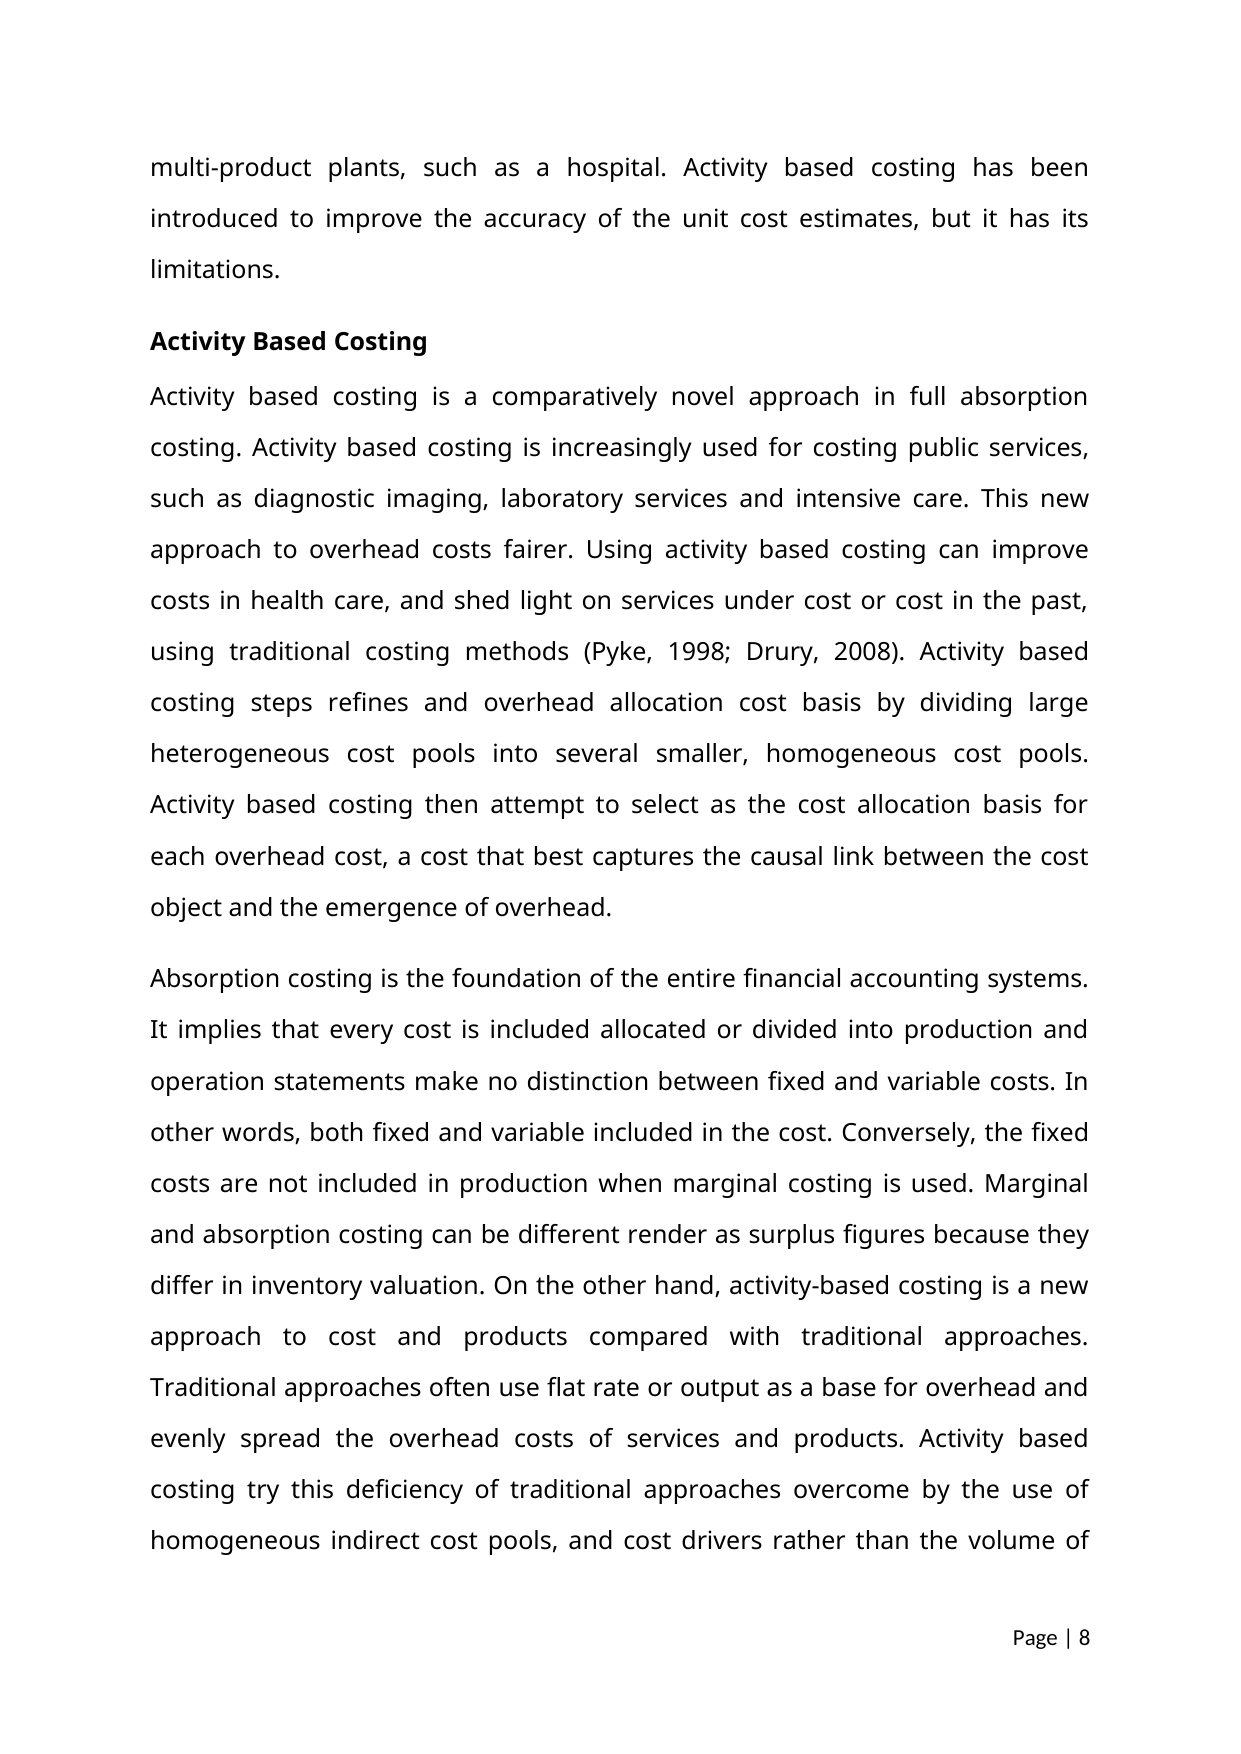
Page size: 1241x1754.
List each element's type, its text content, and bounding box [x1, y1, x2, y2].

text Activity Based Costing [150, 324, 1090, 358]
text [150, 961, 1090, 1557]
text Activity based costing is a comparatively novel approach in full absorption costing. Activity based costing is increasingly used for costing public services, such as diagnostic imaging, laboratory services and intensive care. This new approach to overhead costs fairer. Using activity based costing can improve costs in health care, and shed light on services under cost or cost in the past, using traditional costing methods (Pyke, 1998; Drury, 2008). Activity based costing steps refines and overhead allocation cost basis by dividing large heterogeneous cost pools into several smaller, homogeneous cost pools. Activity based costing then attempt to select as the cost allocation basis for each overhead cost, a cost that best captures the causal link between the cost object and the emergence of overhead. [150, 379, 1090, 923]
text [150, 150, 1090, 286]
